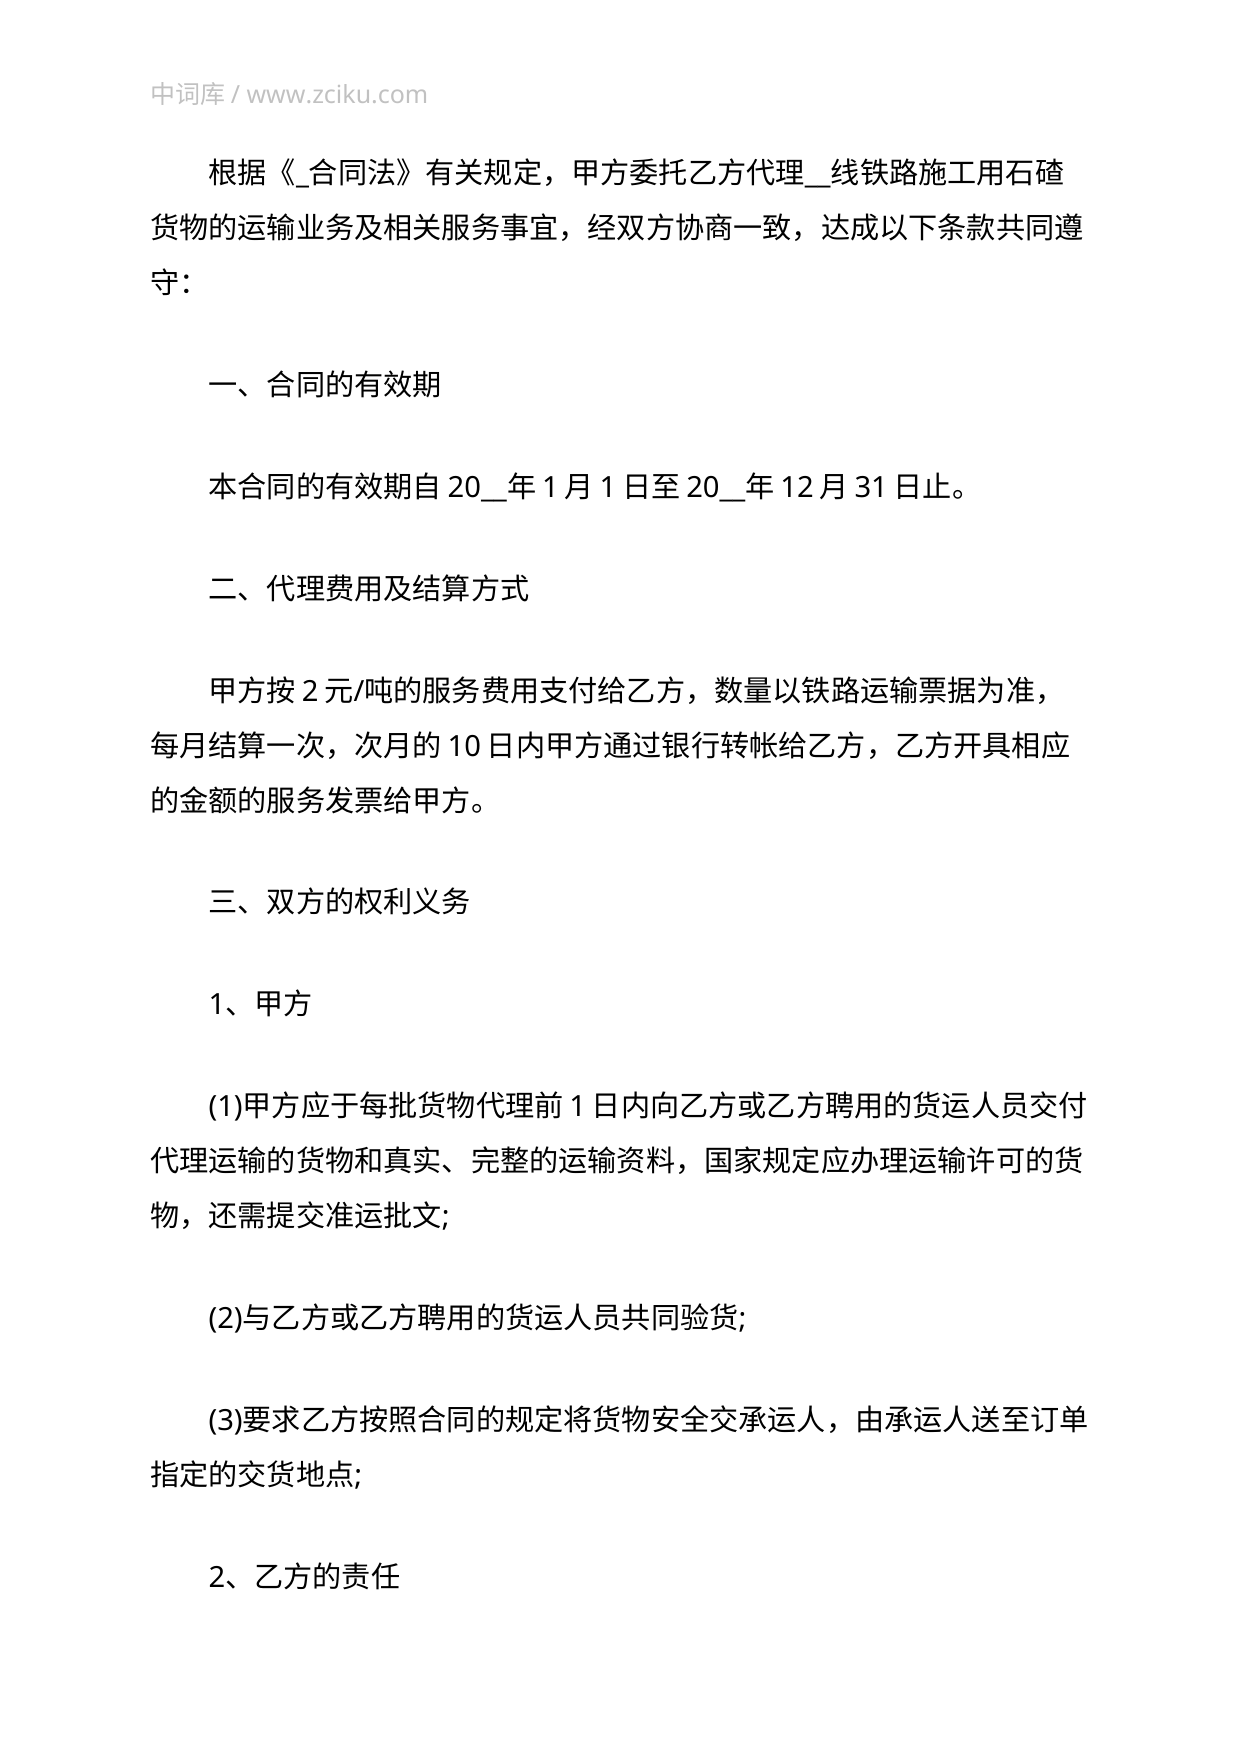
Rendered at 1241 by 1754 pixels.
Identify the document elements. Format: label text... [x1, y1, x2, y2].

text 根据《_合同法》有关规定，甲方委托乙方代理__线铁路施工用石碴货物的运输业务及相关服务事宜，经双方协商一致，达成以下条款共同遵守： [150, 150, 1090, 302]
text (3)要求乙方按照合同的规定将货物安全交承运人，由承运人送至订单指定的交货地点; [150, 1397, 1090, 1494]
text 2、乙方的责任 [150, 1553, 1090, 1596]
text 甲方按2元/吨的服务费用支付给乙方，数量以铁路运输票据为准，每月结算一次，次月的10日内甲方通过银行转帐给乙方，乙方开具相应的金额的服务发票给甲方。 [150, 667, 1090, 819]
text 二、代理费用及结算方式 [150, 565, 1090, 608]
text 一、合同的有效期 [150, 362, 1090, 404]
text 1、甲方 [150, 981, 1090, 1023]
text (1)甲方应于每批货物代理前1日内向乙方或乙方聘用的货运人员交付代理运输的货物和真实、完整的运输资料，国家规定应办理运输许可的货物，还需提交准运批文; [150, 1083, 1090, 1235]
text (2)与乙方或乙方聘用的货运人员共同验货; [150, 1294, 1090, 1337]
text 本合同的有效期自20__年1月1日至20__年12月31日止。 [150, 463, 1090, 506]
text 三、双方的权利义务 [150, 879, 1090, 921]
